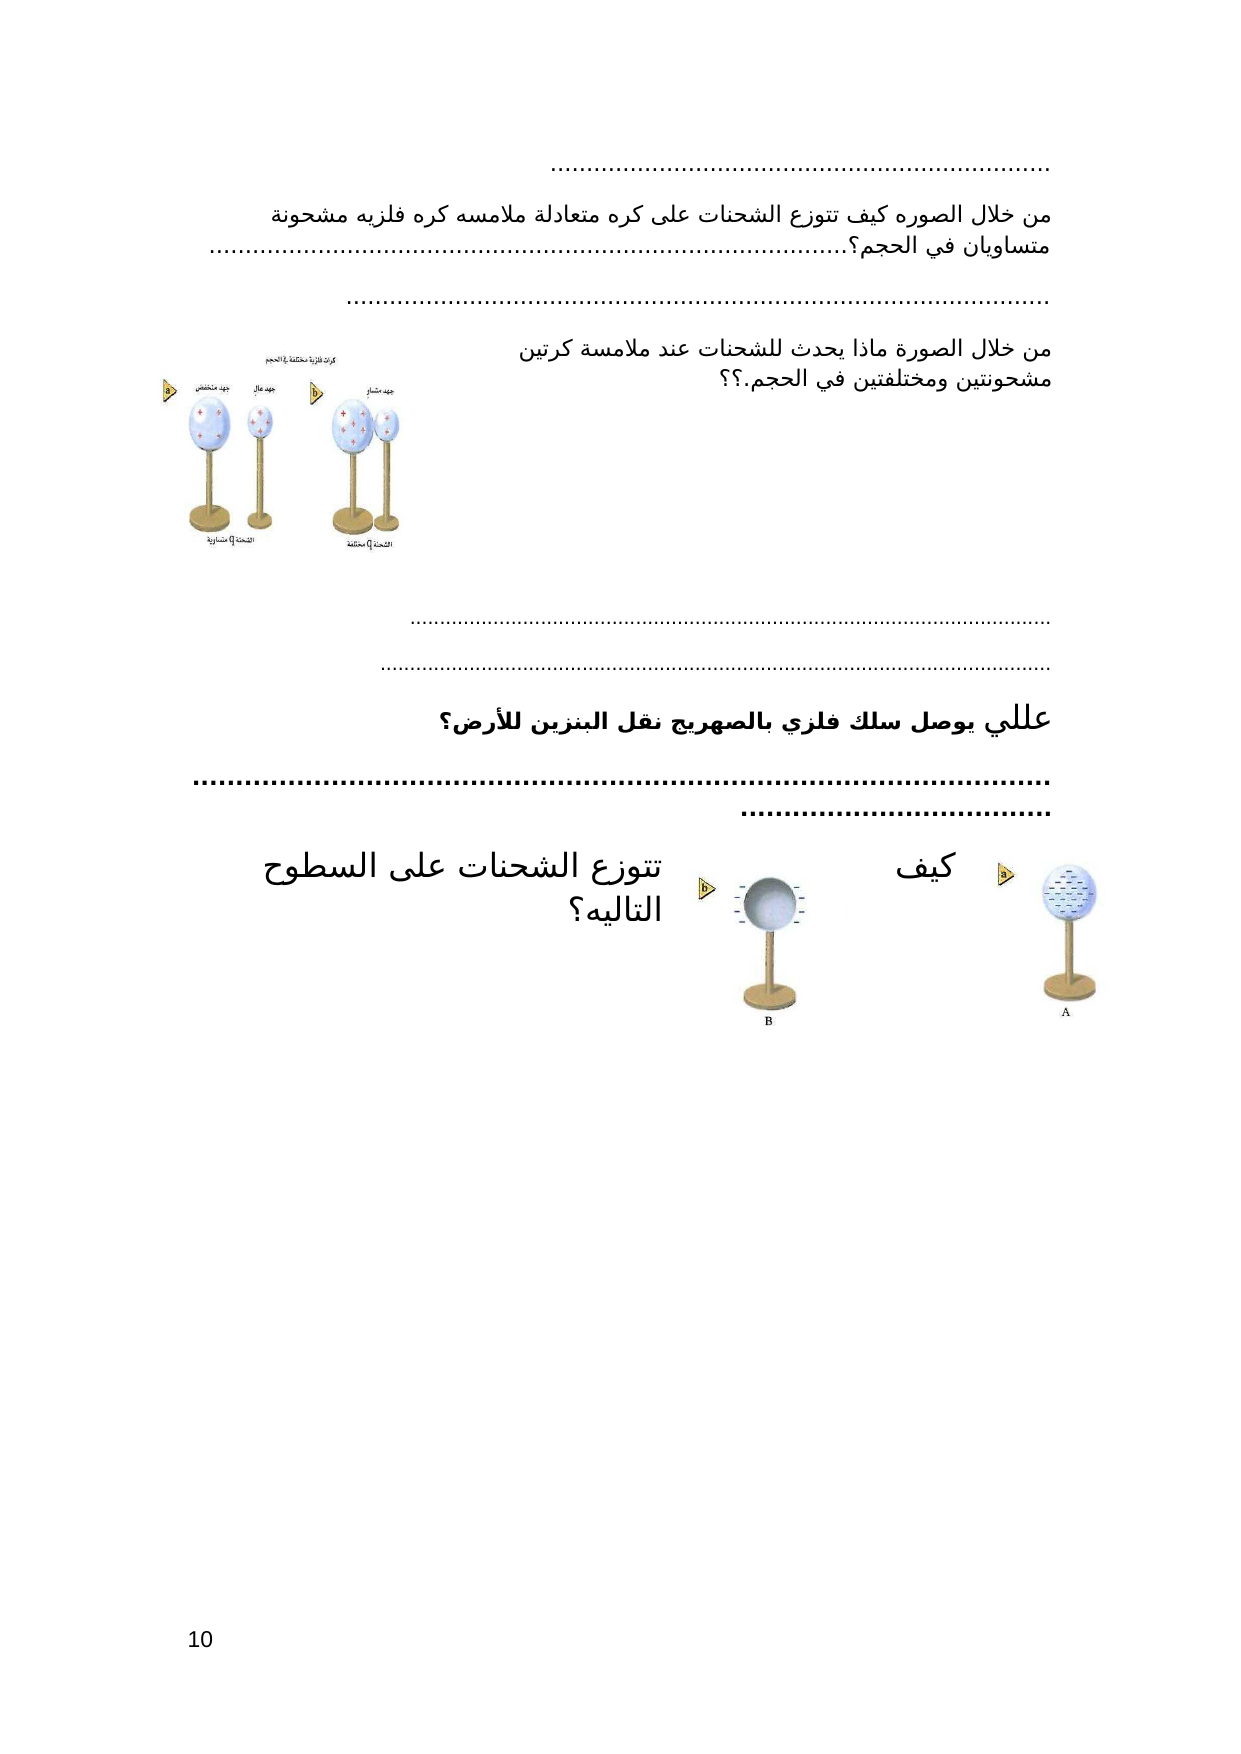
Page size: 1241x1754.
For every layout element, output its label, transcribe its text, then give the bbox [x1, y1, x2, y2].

text ....................................................................................................................................... [187, 764, 1053, 822]
picture [681, 871, 856, 1025]
text من خلال الصورة ماذا يحدث للشحنات عند ملامسة كرتين مشحونتين ومختلفتين في الحجم.؟؟ [187, 335, 1053, 392]
text كيف تتوزع الشحنات على السطوح التاليه؟ [187, 846, 974, 930]
text ................................................................................................. [187, 283, 1053, 310]
picture [974, 834, 1152, 1019]
text من خلال الصوره كيف تتوزع الشحنات على كره متعادلة ملامسه كره فلزيه مشحونة متساويان في الحجم؟........................................................................................ [187, 201, 1053, 259]
text ................................................................................................................. [187, 653, 1053, 675]
text ..................................................................... [187, 150, 1053, 177]
text عللي يوصل سلك فلزي بالصهريج نقل البنزين للأرض؟ [187, 699, 1053, 738]
text ............................................................................................................ [187, 417, 1053, 629]
